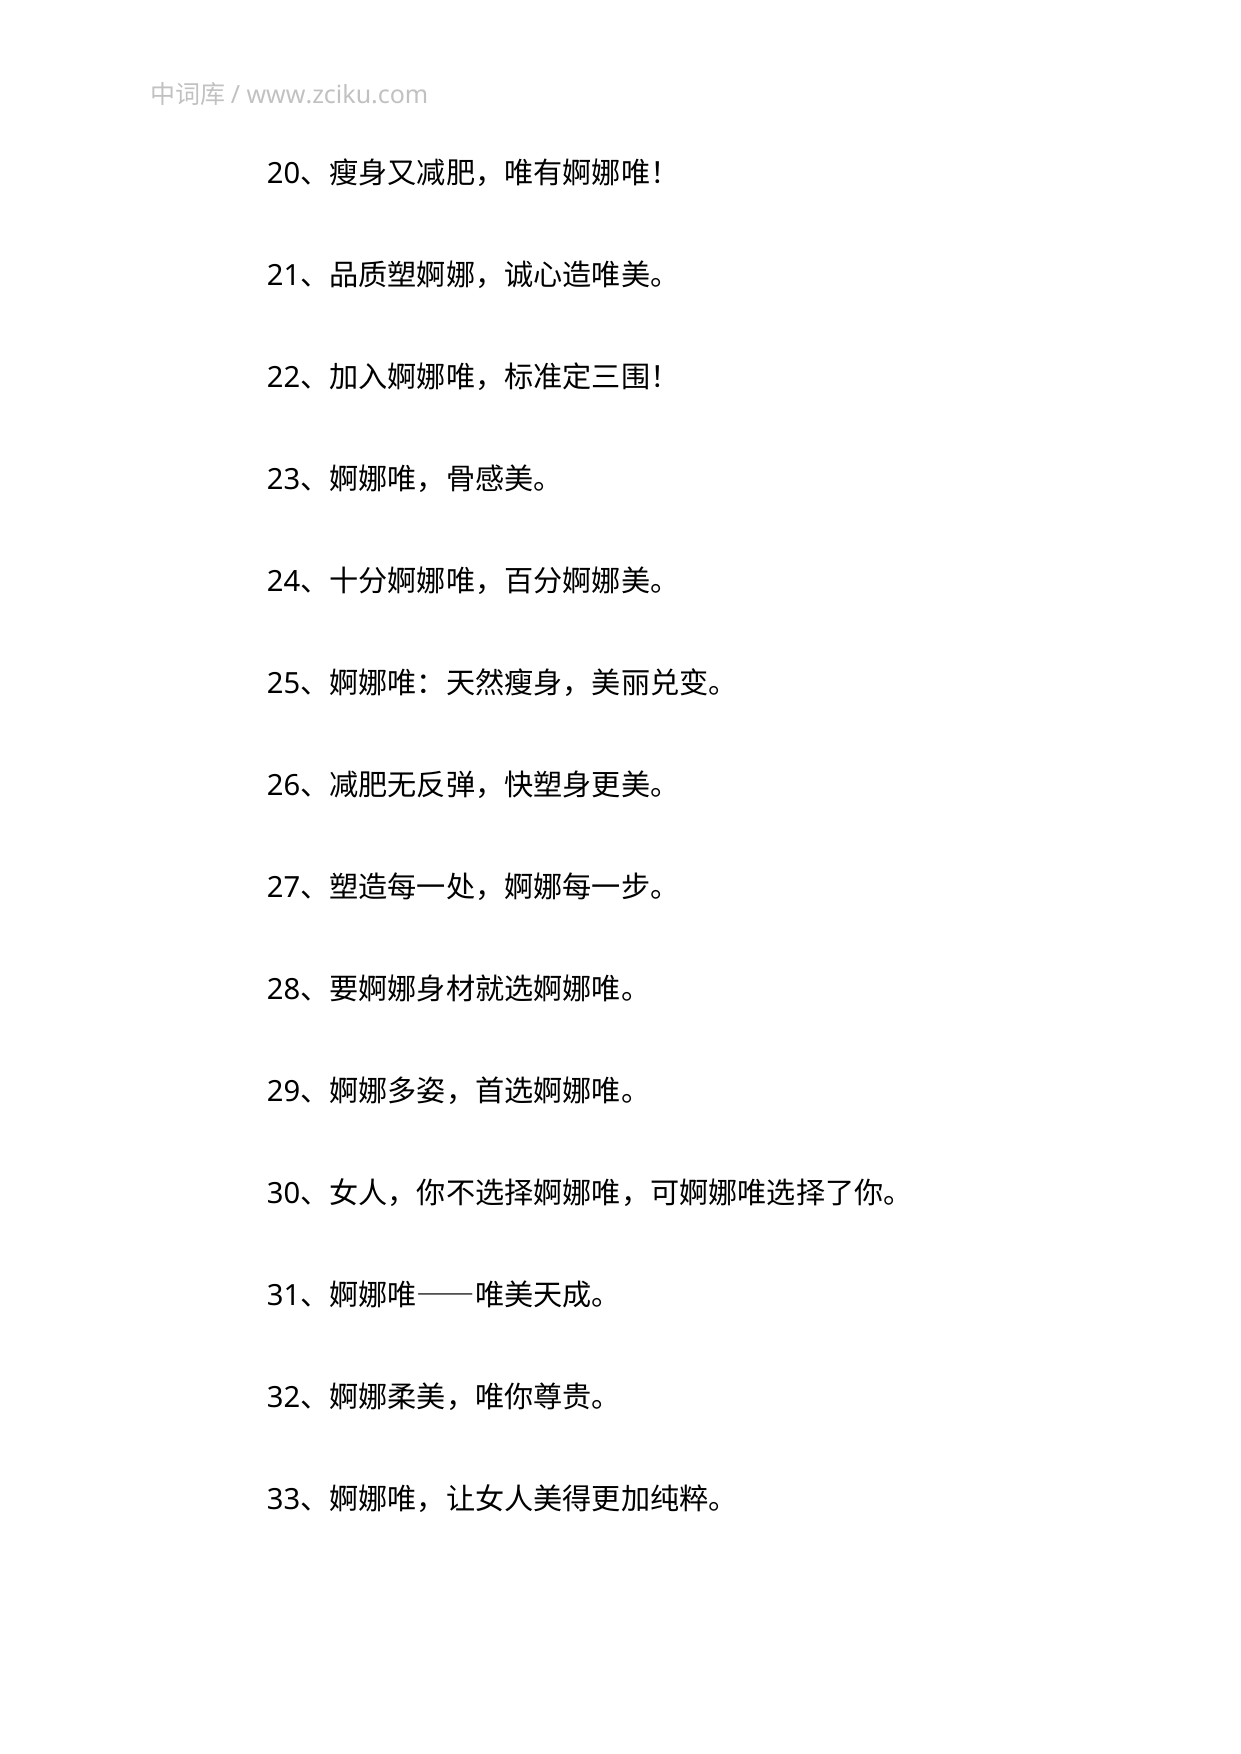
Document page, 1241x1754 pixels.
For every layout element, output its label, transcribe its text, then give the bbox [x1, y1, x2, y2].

text 28、要婀娜身材就选婀娜唯。 [150, 966, 1090, 1008]
text 23、婀娜唯，骨感美。 [150, 456, 1090, 498]
text 25、婀娜唯：天然瘦身，美丽兑变。 [150, 660, 1090, 702]
text 22、加入婀娜唯，标准定三围！ [150, 354, 1090, 396]
text 33、婀娜唯，让女人美得更加纯粹。 [150, 1476, 1090, 1518]
text 32、婀娜柔美，唯你尊贵。 [150, 1374, 1090, 1416]
text 20、瘦身又减肥，唯有婀娜唯！ [150, 150, 1090, 192]
text 31、婀娜唯——唯美天成。 [150, 1272, 1090, 1314]
text 30、女人，你不选择婀娜唯，可婀娜唯选择了你。 [150, 1170, 1090, 1212]
text 29、婀娜多姿，首选婀娜唯。 [150, 1068, 1090, 1110]
text 26、减肥无反弹，快塑身更美。 [150, 762, 1090, 804]
text 21、品质塑婀娜，诚心造唯美。 [150, 252, 1090, 294]
text 24、十分婀娜唯，百分婀娜美。 [150, 558, 1090, 600]
text 27、塑造每一处，婀娜每一步。 [150, 864, 1090, 906]
